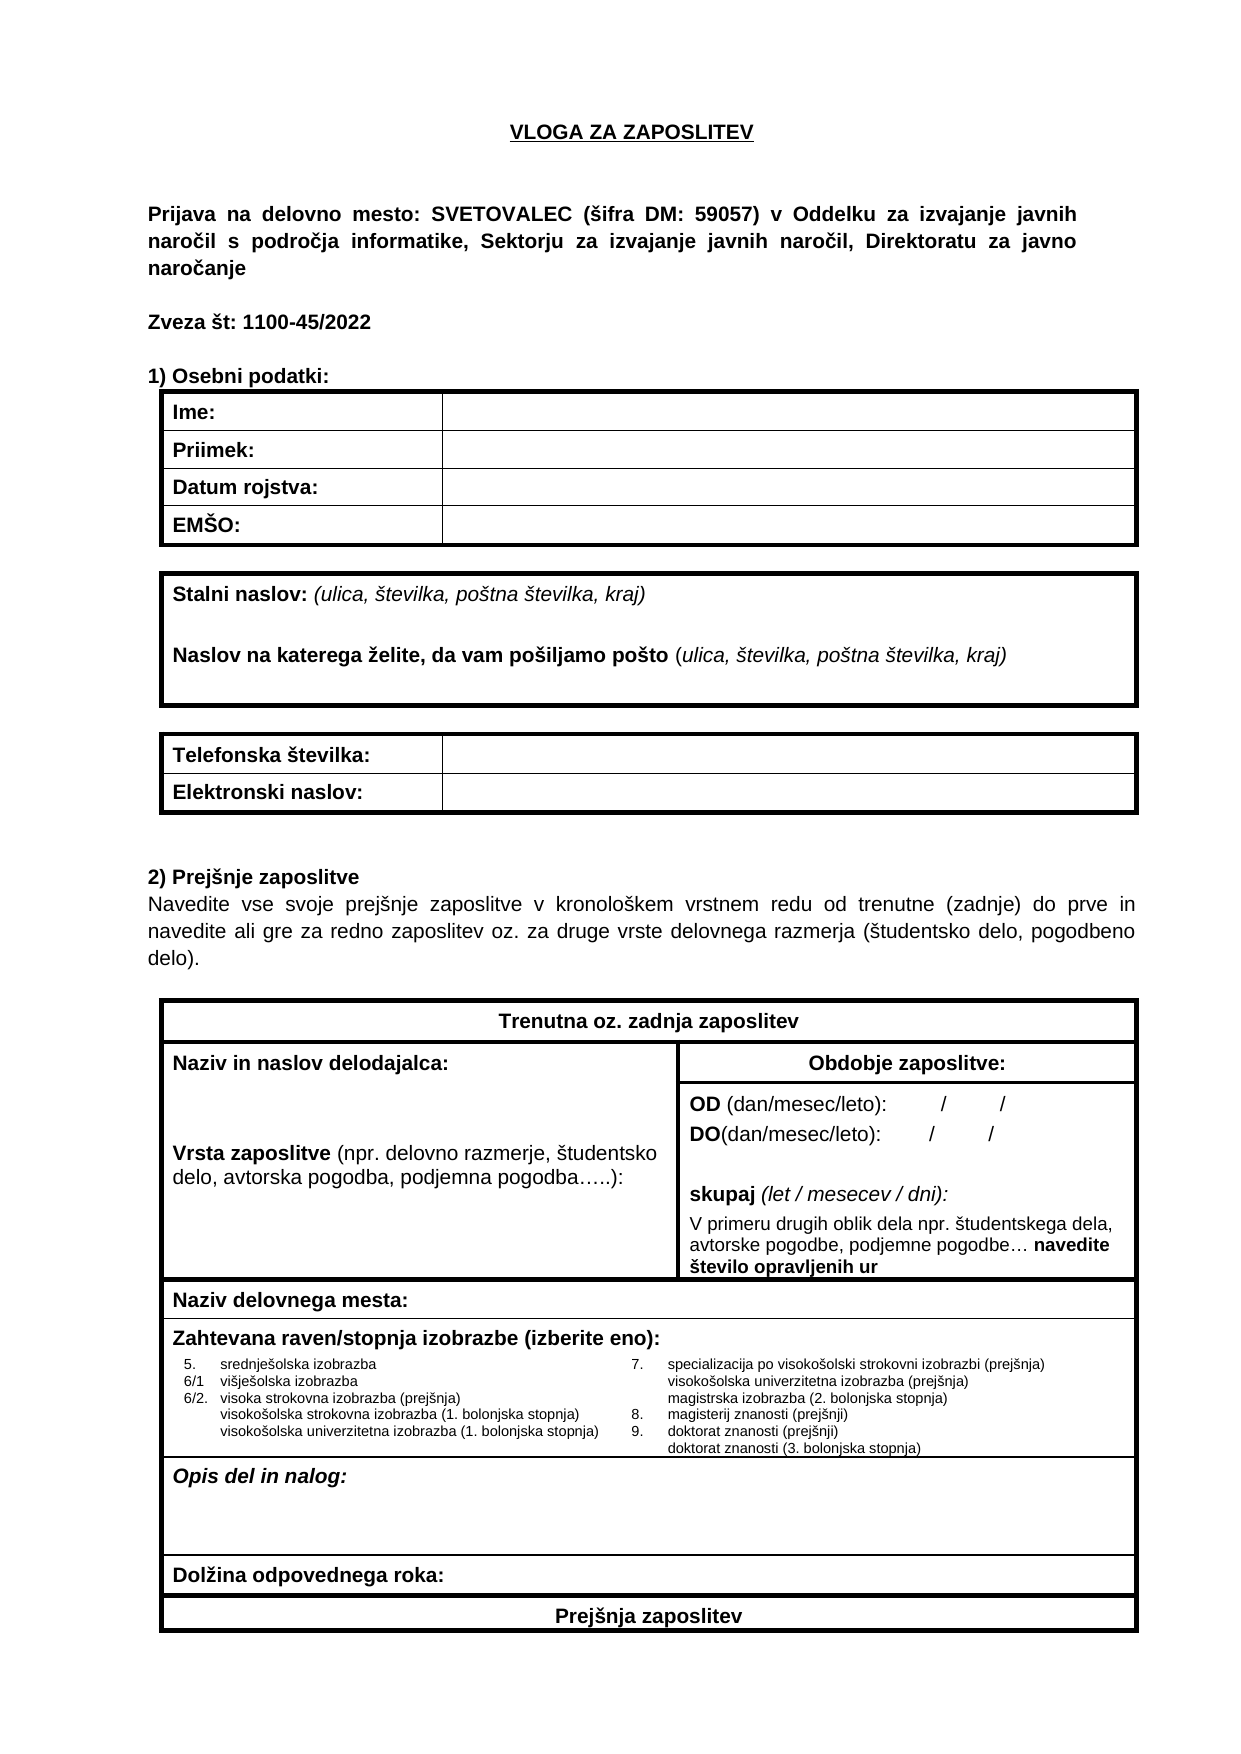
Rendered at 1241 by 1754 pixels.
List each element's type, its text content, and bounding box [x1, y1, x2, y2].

table_cell Obdobje zaposlitve: [680, 1044, 1134, 1081]
table_cell Prejšnja zaposlitev [164, 1598, 1134, 1628]
table_cell [443, 774, 1134, 810]
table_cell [680, 1084, 1134, 1277]
text Navedite vse svoje prejšnje zaposlitve v kronološkem vrstnem redu od trenutne (zadnje) do prve in navedite ali gre za redno zaposlitev oz. za druge vrste delovnega razmerja (študentsko delo, pogodbeno delo). [148, 890, 1137, 971]
text 2) Prejšnje zaposlitve [148, 863, 1078, 890]
table_header Stalni naslov: (ulica, številka, poštna številka, kraj) Naslov na katerega želite, da vam pošiljamo pošto (ulica, številka, poštna številka, kraj) [164, 576, 1134, 703]
table_cell Naziv delovnega mesta: [164, 1282, 1134, 1318]
table_cell [443, 506, 1134, 543]
table_cell [443, 431, 1134, 468]
table_cell Elektronski naslov: [164, 774, 442, 810]
text Prijava na delovno mesto: SVETOVALEC (šifra DM: 59057) v Oddelku za izvajanje javnih naročil s področja informatike, Sektorju za izvajanje javnih naročil, Direktoratu za javno naročanje [148, 199, 1078, 281]
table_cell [164, 1044, 676, 1277]
table_cell Dolžina odpovednega roka: [164, 1556, 1134, 1593]
table_cell EMŠO: [164, 506, 442, 543]
table_cell Zahtevana raven/stopnja izobrazbe (izberite eno): [164, 1319, 1134, 1456]
table_cell Datum rojstva: [164, 469, 442, 505]
table_header Ime: [164, 394, 442, 430]
table_cell Opis del in nalog: [164, 1458, 1134, 1554]
title VLOGA ZA ZAPOSLITEV [148, 118, 1078, 145]
table_cell Priimek: [164, 431, 442, 468]
text 1) Osebni podatki: [148, 362, 1078, 389]
table_header [443, 394, 1134, 430]
table_header Telefonska številka: [164, 736, 442, 773]
table_header [443, 736, 1134, 773]
text Zveza št: 1100-45/2022 [148, 308, 1078, 335]
table_header Trenutna oz. zadnja zaposlitev [164, 1003, 1134, 1039]
table_cell [443, 469, 1134, 505]
